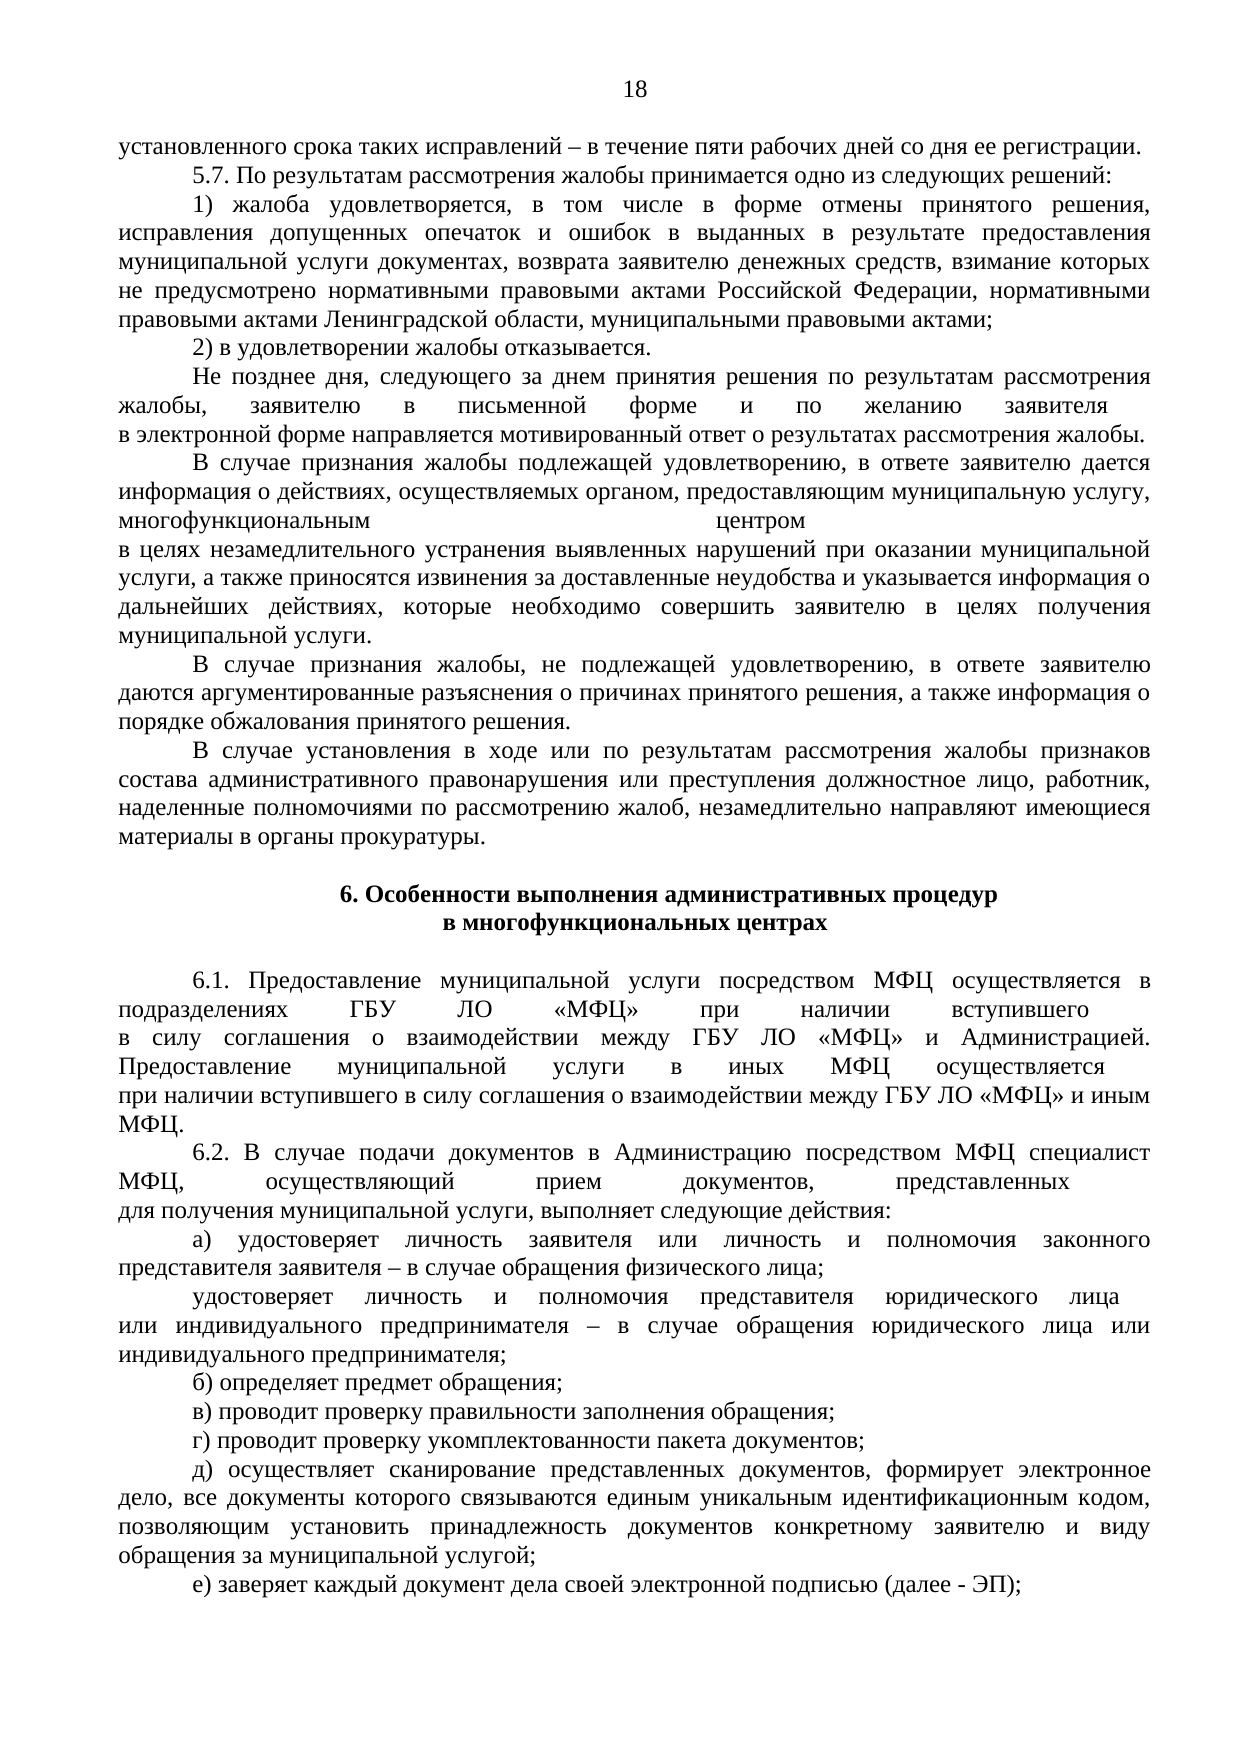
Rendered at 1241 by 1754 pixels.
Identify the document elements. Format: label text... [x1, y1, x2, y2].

text 1) жалоба удовлетворяется, в том числе в форме отмены принятого решения, исправления допущенных опечаток и ошибок в выданных в результате предоставления муниципальной услуги документах, возврата заявителю денежных средств, взимание которых не предусмотрено нормативными правовыми актами Российской Федерации, нормативными правовыми актами Ленинградской области, муниципальными правовыми актами; [118, 189, 1152, 332]
text а) удостоверяет личность заявителя или личность и полномочия законного представителя заявителя – в случае обращения физического лица; [118, 1224, 1152, 1281]
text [118, 131, 1152, 160]
text 2) в удовлетворении жалобы отказывается. [118, 332, 1152, 361]
text В случае признания жалобы подлежащей удовлетворению, в ответе заявителю дается информация о действиях, осуществляемых органом, предоставляющим муниципальную услугу, многофункциональным центром в целях незамедлительного устранения выявленных нарушений при оказании муниципальной услуги, а также приносятся извинения за доставленные неудобства и указывается информация о дальнейших действиях, которые необходимо совершить заявителю в целях получения муниципальной услуги. [118, 447, 1152, 649]
text Не позднее дня, следующего за днем принятия решения по результатам рассмотрения жалобы, заявителю в письменной форме и по желанию заявителя в электронной форме направляется мотивированный ответ о результатах рассмотрения жалобы. [118, 361, 1152, 447]
text удостоверяет личность и полномочия представителя юридического лица или индивидуального предпринимателя – в случае обращения юридического лица или индивидуального предпринимателя; [118, 1281, 1152, 1367]
text б) определяет предмет обращения; [118, 1367, 1152, 1396]
text 5.7. По результатам рассмотрения жалобы принимается одно из следующих решений: [118, 160, 1152, 189]
text д) осуществляет сканирование представленных документов, формирует электронное дело, все документы которого связываются единым уникальным идентификационным кодом, позволяющим установить принадлежность документов конкретному заявителю и виду обращения за муниципальной услугой; [118, 1454, 1152, 1569]
text 6. Особенности выполнения административных процедур в многофункциональных центрах [118, 879, 1152, 936]
text в) проводит проверку правильности заполнения обращения; [118, 1396, 1152, 1425]
text 6.1. Предоставление муниципальной услуги посредством МФЦ осуществляется в подразделениях ГБУ ЛО «МФЦ» при наличии вступившего в силу соглашения о взаимодействии между ГБУ ЛО «МФЦ» и Администрацией. Предоставление муниципальной услуги в иных МФЦ осуществляется при наличии вступившего в силу соглашения о взаимодействии между ГБУ ЛО «МФЦ» и иным МФЦ. [118, 965, 1152, 1137]
text В случае признания жалобы, не подлежащей удовлетворению, в ответе заявителю даются аргументированные разъяснения о причинах принятого решения, а также информация о порядке обжалования принятого решения. [118, 649, 1152, 735]
text 6.2. В случае подачи документов в Администрацию посредством МФЦ специалист МФЦ, осуществляющий прием документов, представленных для получения муниципальной услуги, выполняет следующие действия: [118, 1137, 1152, 1224]
text е) заверяет каждый документ дела своей электронной подписью (далее - ЭП); [118, 1569, 1152, 1597]
text г) проводит проверку укомплектованности пакета документов; [118, 1425, 1152, 1454]
text В случае установления в ходе или по результатам рассмотрения жалобы признаков состава административного правонарушения или преступления должностное лицо, работник, наделенные полномочиями по рассмотрению жалоб, незамедлительно направляют имеющиеся материалы в органы прокуратуры. [118, 735, 1152, 850]
